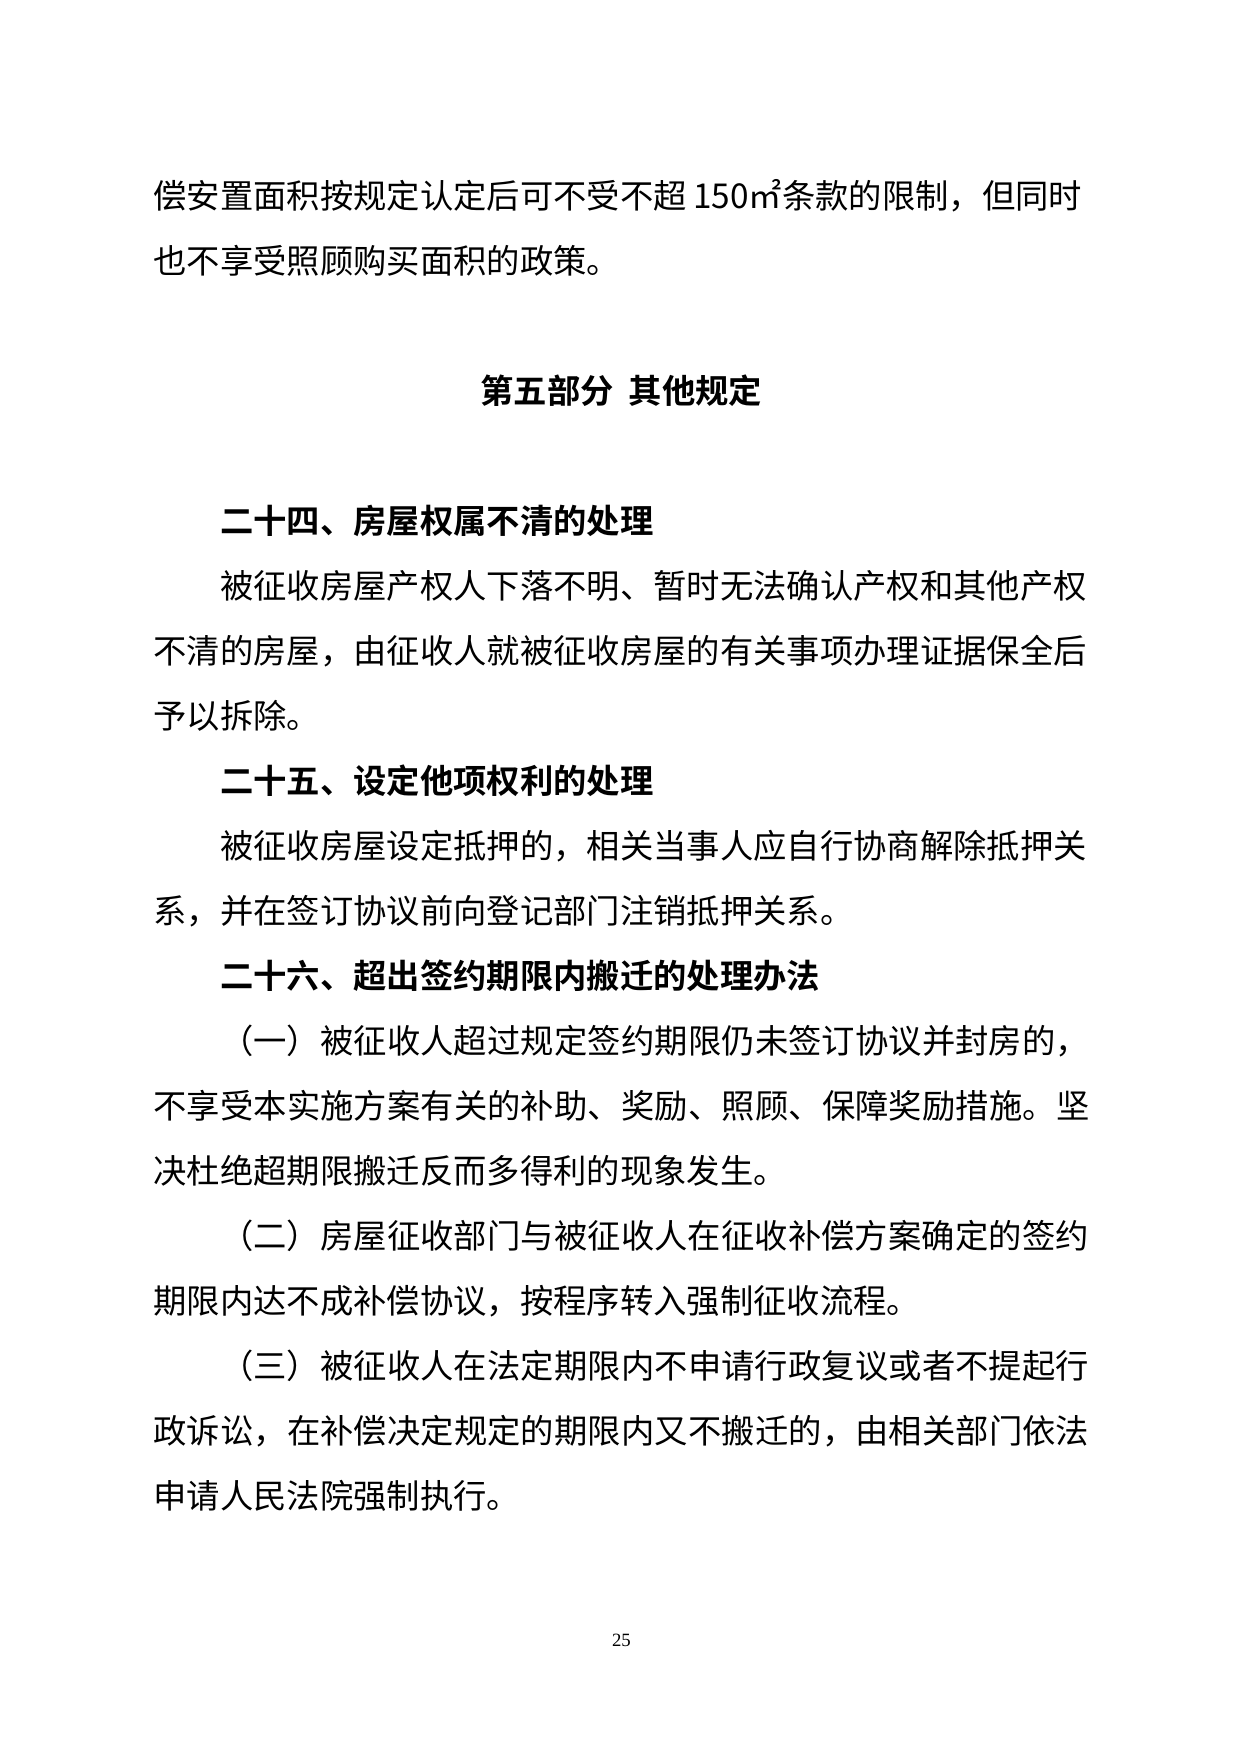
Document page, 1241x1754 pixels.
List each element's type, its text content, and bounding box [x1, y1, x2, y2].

text （一）被征收人超过规定签约期限仍未签订协议并封房的，不享受本实施方案有关的补助、奖励、照顾、保障奖励措施。坚决杜绝超期限搬迁反而多得利的现象发生。 [153, 1007, 1089, 1202]
text （二）房屋征收部门与被征收人在征收补偿方案确定的签约期限内达不成补偿协议，按程序转入强制征收流程。 [153, 1202, 1089, 1332]
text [153, 162, 1089, 292]
text 二十六、超出签约期限内搬迁的处理办法 [153, 942, 1089, 1007]
text 二十五、设定他项权利的处理 [153, 747, 1089, 812]
text 第五部分 其他规定 [153, 357, 1089, 422]
text 被征收房屋产权人下落不明、暂时无法确认产权和其他产权不清的房屋，由征收人就被征收房屋的有关事项办理证据保全后予以拆除。 [153, 552, 1089, 747]
text 被征收房屋设定抵押的，相关当事人应自行协商解除抵押关系，并在签订协议前向登记部门注销抵押关系。 [153, 812, 1089, 942]
text （三）被征收人在法定期限内不申请行政复议或者不提起行政诉讼，在补偿决定规定的期限内又不搬迁的，由相关部门依法申请人民法院强制执行。 [153, 1332, 1089, 1527]
text 二十四、房屋权属不清的处理 [153, 487, 1089, 552]
